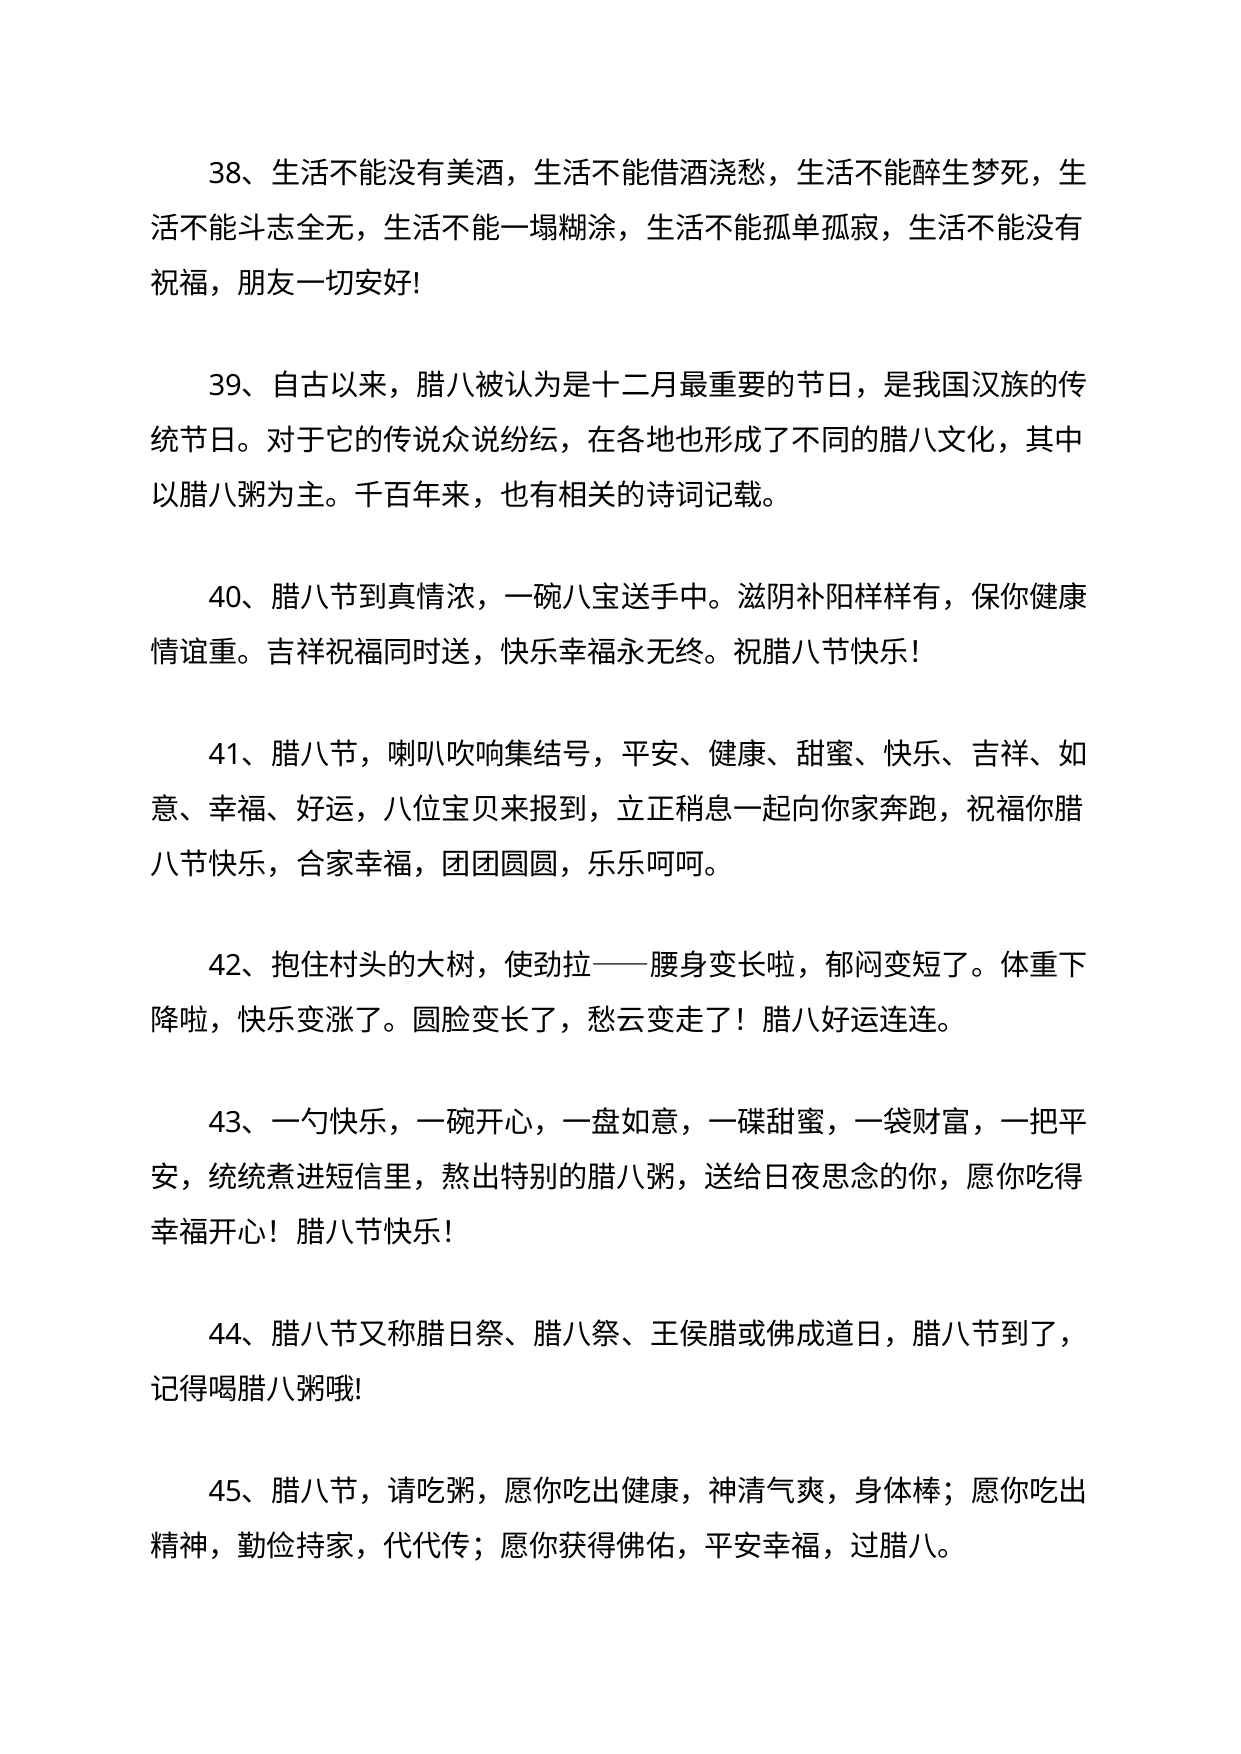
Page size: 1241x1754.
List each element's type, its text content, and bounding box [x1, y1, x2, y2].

text 43、一勺快乐，一碗开心，一盘如意，一碟甜蜜，一袋财富，一把平安，统统煮进短信里，熬出特别的腊八粥，送给日夜思念的你，愿你吃得幸福开心！腊八节快乐！ [150, 1099, 1090, 1251]
text 42、抱住村头的大树，使劲拉——腰身变长啦，郁闷变短了。体重下降啦，快乐变涨了。圆脸变长了，愁云变走了！腊八好运连连。 [150, 942, 1090, 1039]
text 40、腊八节到真情浓，一碗八宝送手中。滋阴补阳样样有，保你健康情谊重。吉祥祝福同时送，快乐幸福永无终。祝腊八节快乐！ [150, 573, 1090, 671]
text 44、腊八节又称腊日祭、腊八祭、王侯腊或佛成道日，腊八节到了，记得喝腊八粥哦! [150, 1310, 1090, 1408]
text 38、生活不能没有美酒，生活不能借酒浇愁，生活不能醉生梦死，生活不能斗志全无，生活不能一塌糊涂，生活不能孤单孤寂，生活不能没有祝福，朋友一切安好! [150, 150, 1090, 302]
text 39、自古以来，腊八被认为是十二月最重要的节日，是我国汉族的传统节日。对于它的传说众说纷纭，在各地也形成了不同的腊八文化，其中以腊八粥为主。千百年来，也有相关的诗词记载。 [150, 362, 1090, 514]
text 41、腊八节，喇叭吹响集结号，平安、健康、甜蜜、快乐、吉祥、如意、幸福、好运，八位宝贝来报到，立正稍息一起向你家奔跑，祝福你腊八节快乐，合家幸福，团团圆圆，乐乐呵呵。 [150, 730, 1090, 882]
text 45、腊八节，请吃粥，愿你吃出健康，神清气爽，身体棒；愿你吃出精神，勤俭持家，代代传；愿你获得佛佑，平安幸福，过腊八。 [150, 1467, 1090, 1565]
